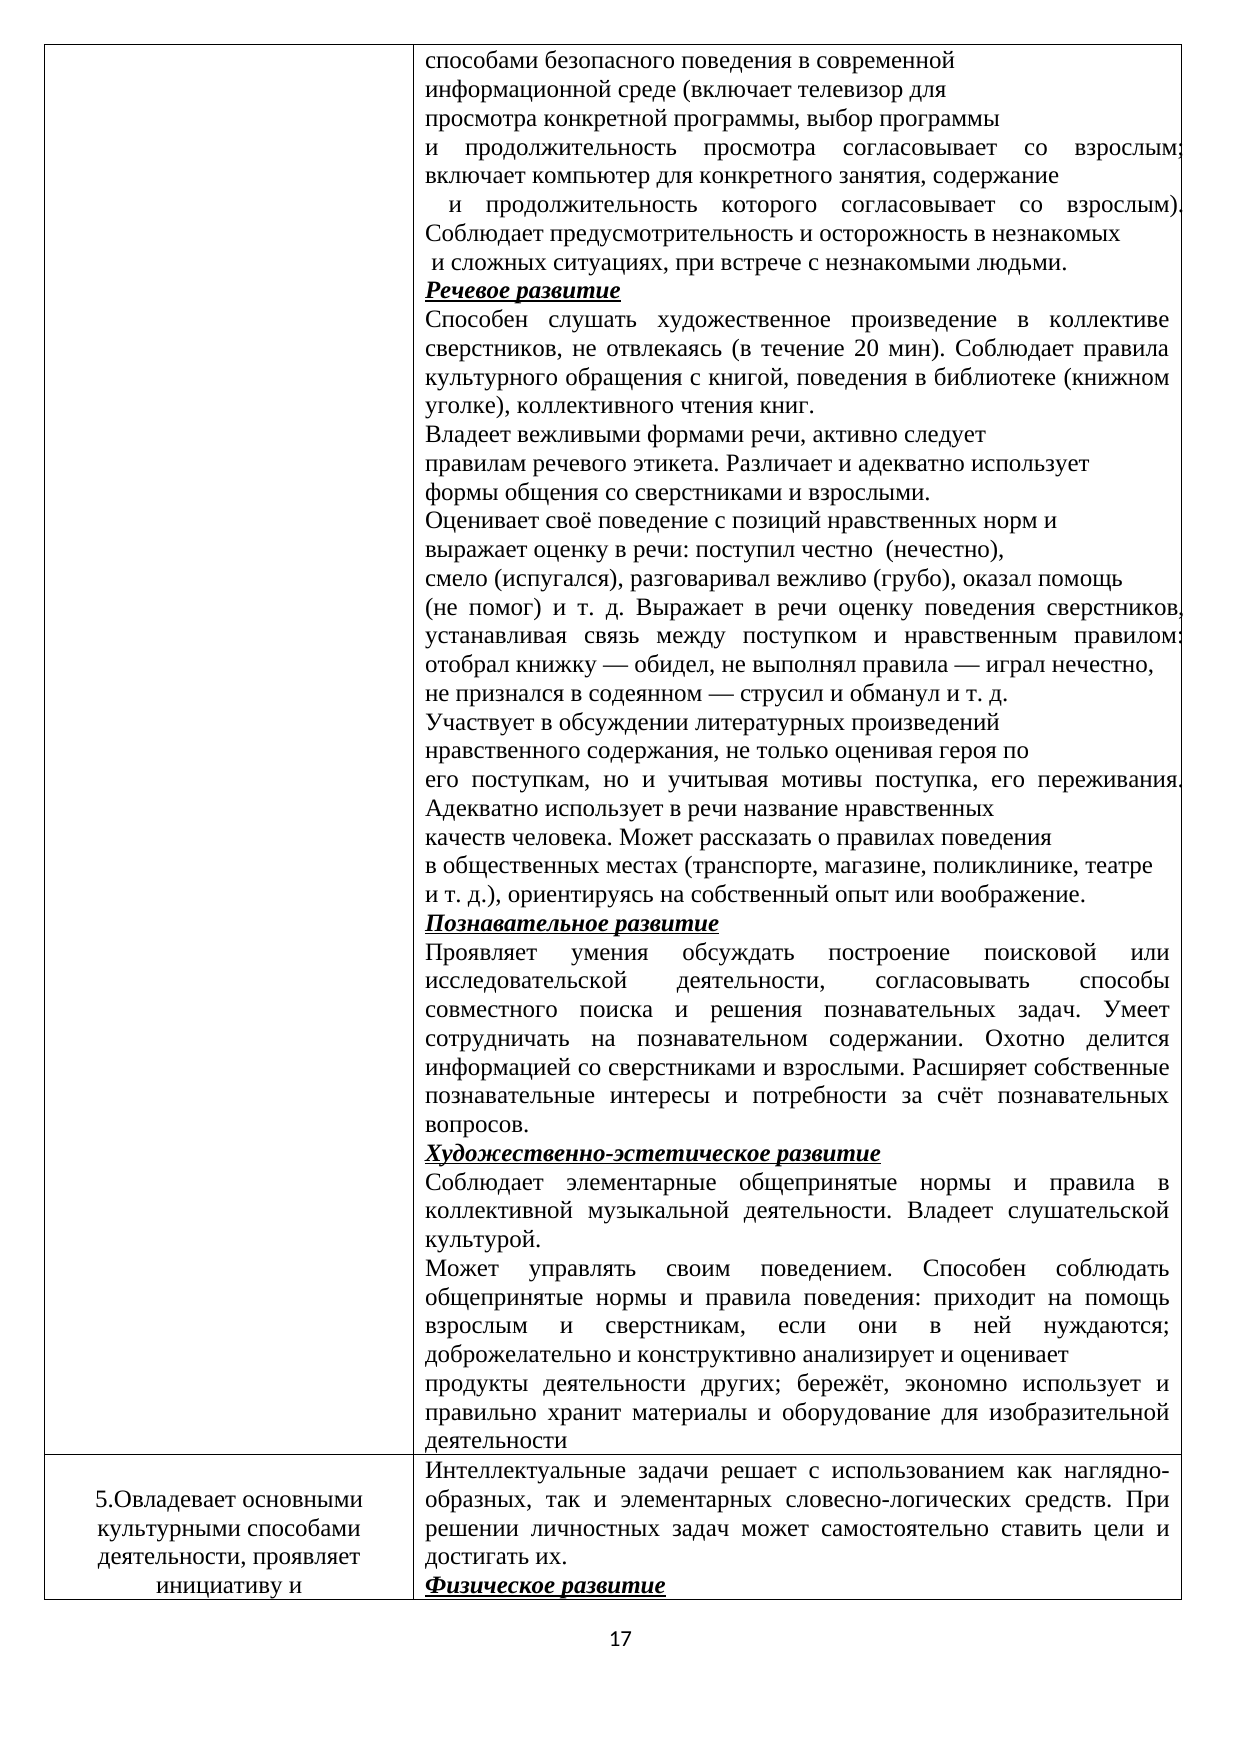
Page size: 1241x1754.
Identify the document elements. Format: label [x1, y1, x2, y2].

table_cell [45, 1455, 413, 1599]
table_cell [414, 1455, 1181, 1599]
table_cell [45, 45, 413, 1454]
table_cell [414, 45, 1181, 1454]
